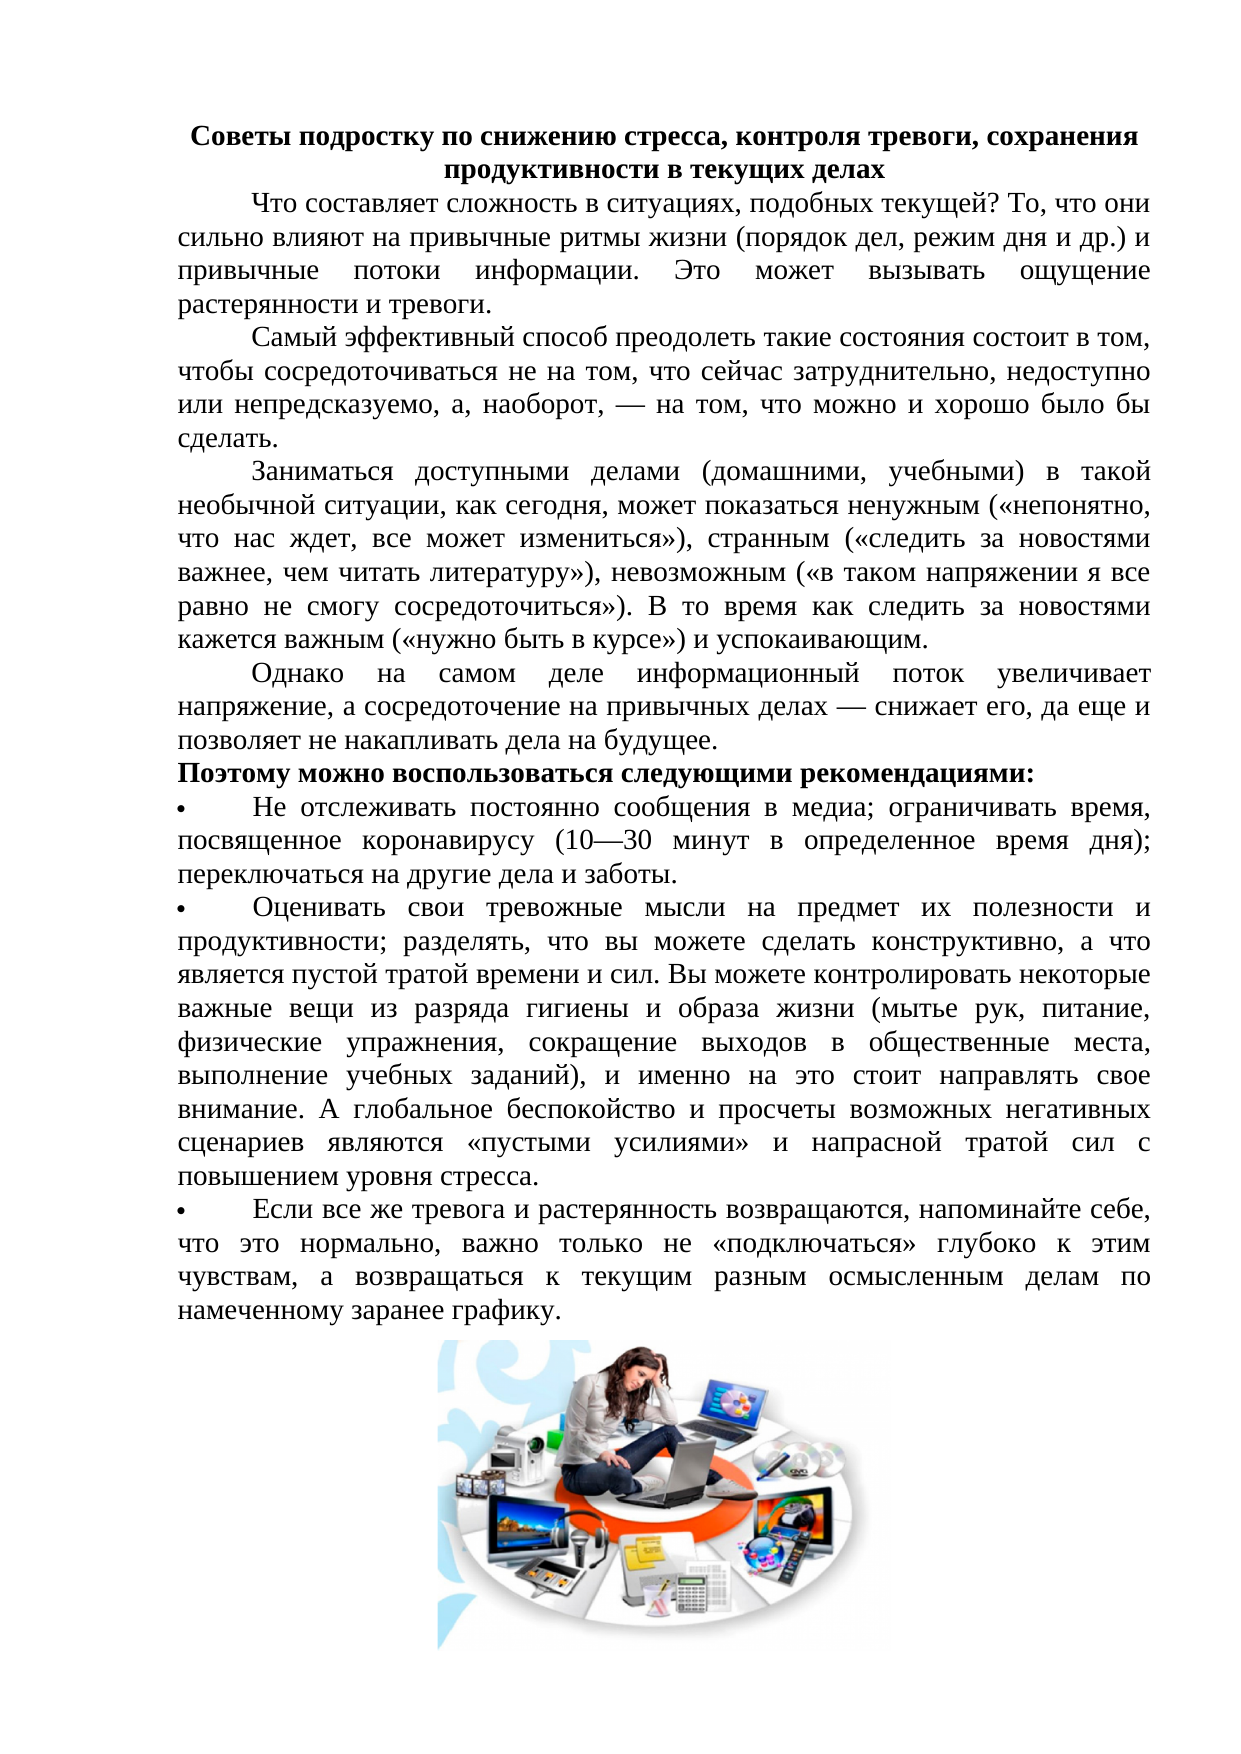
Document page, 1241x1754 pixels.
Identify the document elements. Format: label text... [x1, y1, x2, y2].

list Не отслеживать постоянно сообщения в медиа; ограничивать время, посвященное коронавирусу (10—30 минут в определенное время дня); переключаться на другие дела и заботы. [177, 789, 1152, 889]
list Если все же тревога и растерянность возвращаются, напоминайте себе, что это нормально, важно только не «подключаться» глубоко к этим чувствам, а возвращаться к текущим разным осмысленным делам по намеченному заранее графику. [177, 1191, 1152, 1326]
text Поэтому можно воспользоваться следующими рекомендациями: [177, 755, 1152, 789]
list Оценивать свои тревожные мысли на предмет их полезности и продуктивности; разделять, что вы можете сделать конструктивно, а что является пустой тратой времени и сил. Вы можете контролировать некоторые важные вещи из разряда гигиены и образа жизни (мытье рук, питание, физические упражнения, сокращение выходов в общественные места, выполнение учебных заданий), и именно на это стоит направлять свое внимание. А глобальное беспокойство и просчеты возможных негативных сценариев являются «пустыми усилиями» и напрасной тратой сил с повышением уровня стресса. [177, 889, 1152, 1191]
text Что составляет сложность в ситуациях, подобных текущей? То, что они сильно влияют на привычные ритмы жизни (порядок дел, режим дня и др.) и привычные потоки информации. Это может вызывать ощущение растерянности и тревоги. [177, 185, 1152, 319]
picture [437, 1340, 892, 1651]
text Советы подростку по снижению стресса, контроля тревоги, сохранения продуктивности в текущих делах [177, 118, 1152, 185]
text Однако на самом деле информационный поток увеличивает напряжение, а сосредоточение на привычных делах — снижает его, да еще и позволяет не накапливать дела на будущее. [177, 655, 1152, 755]
text Самый эффективный способ преодолеть такие состояния состоит в том, чтобы сосредоточиваться не на том, что сейчас затруднительно, недоступно или непредсказуемо, а, наоборот, — на том, что можно и хорошо было бы сделать. [177, 319, 1152, 453]
text Заниматься доступными делами (домашними, учебными) в такой необычной ситуации, как сегодня, может показаться ненужным («непонятно, что нас ждет, все может измениться»), странным («следить за новостями важнее, чем читать литературу»), невозможным («в таком напряжении я все равно не смогу сосредоточиться»). В то время как следить за новостями кажется важным («нужно быть в курсе») и успокаивающим. [177, 453, 1152, 655]
